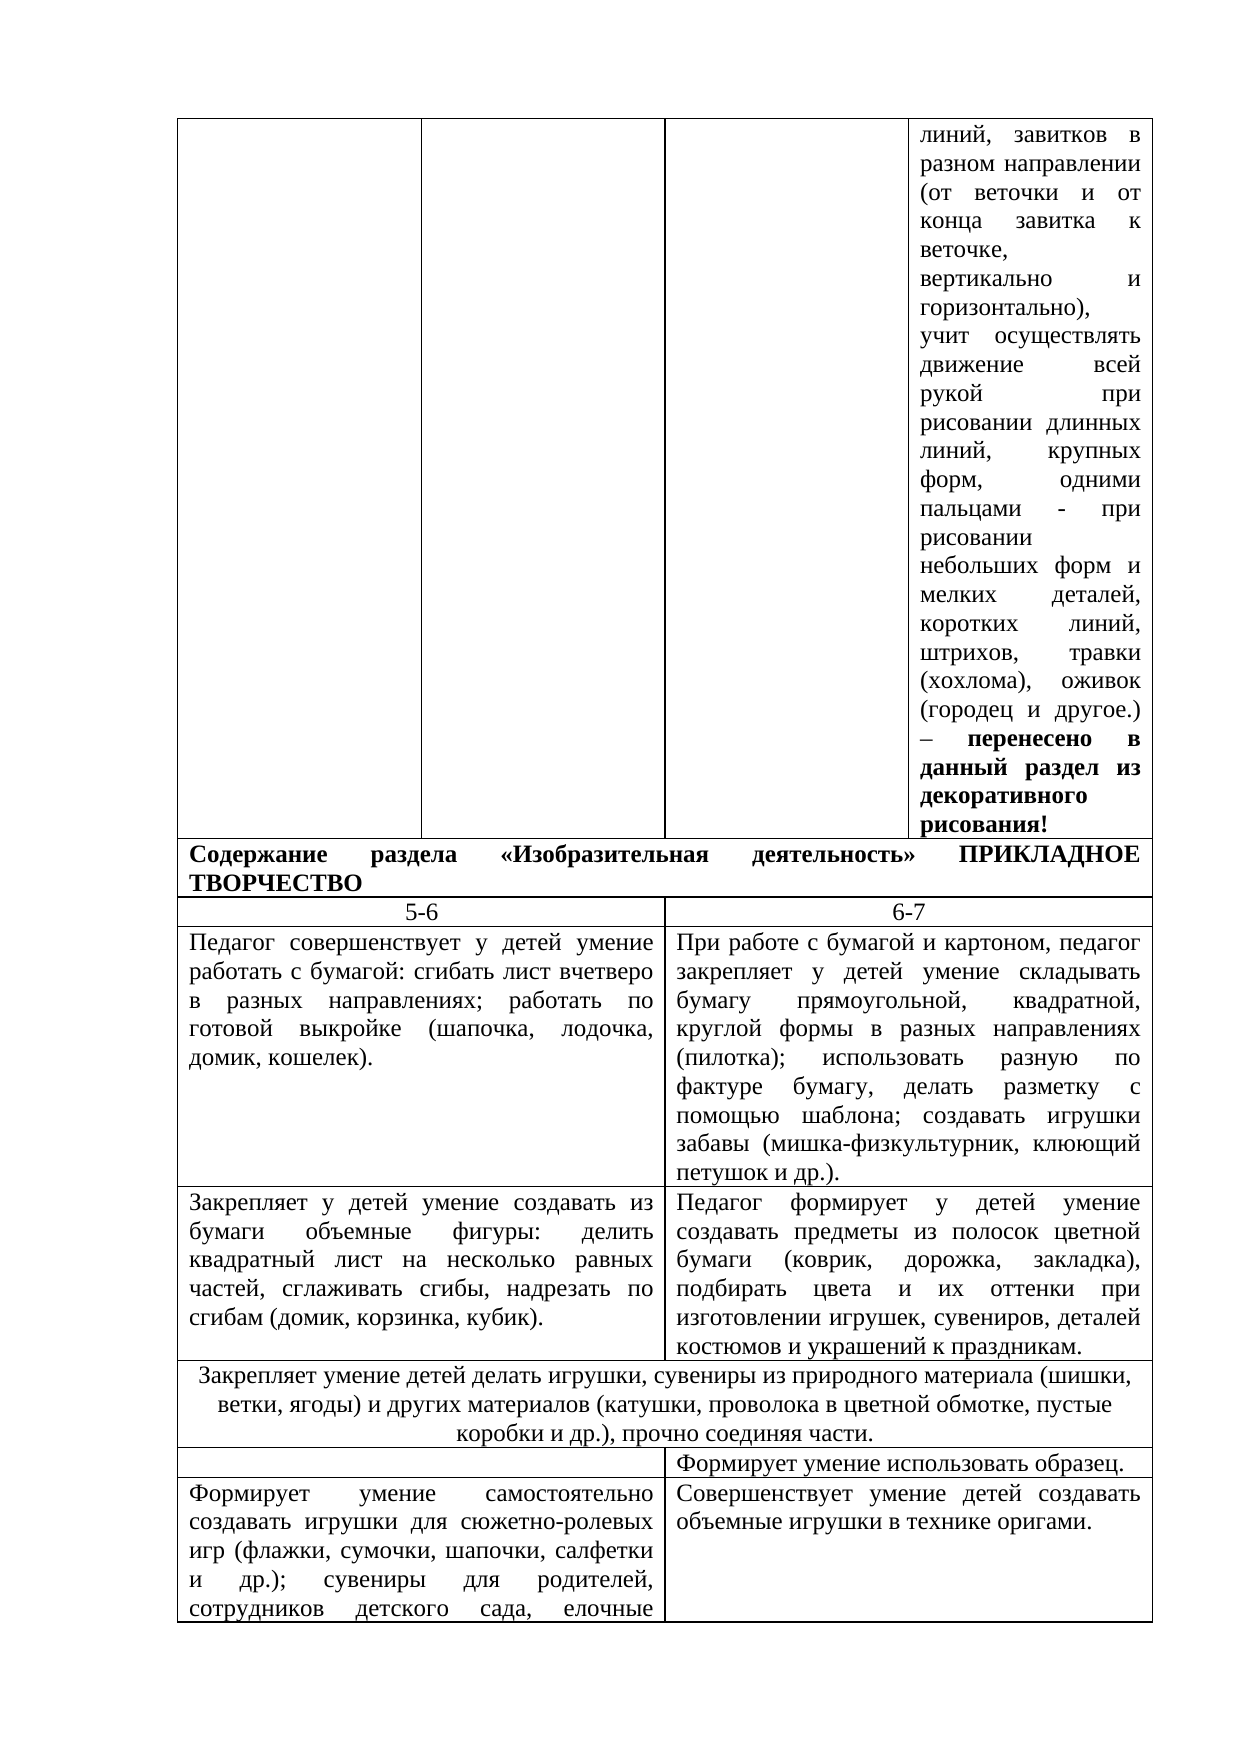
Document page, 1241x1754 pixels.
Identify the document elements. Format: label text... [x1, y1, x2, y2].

table_cell При работе с бумагой и картоном, педагог закрепляет у детей умение складывать бумагу прямоугольной, квадратной, круглой формы в разных направлениях (пилотка); использовать разную по фактуре бумагу, делать разметку с помощью шаблона; создавать игрушки забавы (мишка-физкультурник, клюющий петушок и др.). [666, 927, 1152, 1186]
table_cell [666, 1478, 1152, 1621]
table_cell Закрепляет у детей умение создавать из бумаги объемные фигуры: делить квадратный лист на несколько равных частей, сглаживать сгибы, надрезать по сгибам (домик, корзинка, кубик). [178, 1187, 664, 1359]
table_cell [178, 1478, 664, 1621]
table_cell Педагог формирует у детей умение создавать предметы из полосок цветной бумаги (коврик, дорожка, закладка), подбирать цвета и их оттенки при изготовлении игрушек, сувениров, деталей костюмов и украшений к праздникам. [666, 1187, 1152, 1359]
table_cell Формирует умение использовать образец. [666, 1448, 1152, 1477]
table_cell [422, 119, 664, 838]
table_cell 5-6 [178, 898, 664, 926]
table_cell [178, 1448, 664, 1477]
table_cell 6-7 [666, 898, 1152, 926]
table_cell Содержание раздела «Изобразительная деятельность» ПРИКЛАДНОЕ ТВОРЧЕСТВО [178, 839, 1152, 896]
table_cell Закрепляет умение детей делать игрушки, сувениры из природного материала (шишки, ветки, ягоды) и других материалов (катушки, проволока в цветной обмотке, пустые коробки и др.), прочно соединяя части. [178, 1361, 1152, 1447]
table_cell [909, 119, 1152, 838]
table_cell [178, 119, 421, 838]
table_cell [666, 119, 908, 838]
table_cell Педагог совершенствует у детей умение работать с бумагой: сгибать лист вчетверо в разных направлениях; работать по готовой выкройке (шапочка, лодочка, домик, кошелек). [178, 927, 664, 1186]
